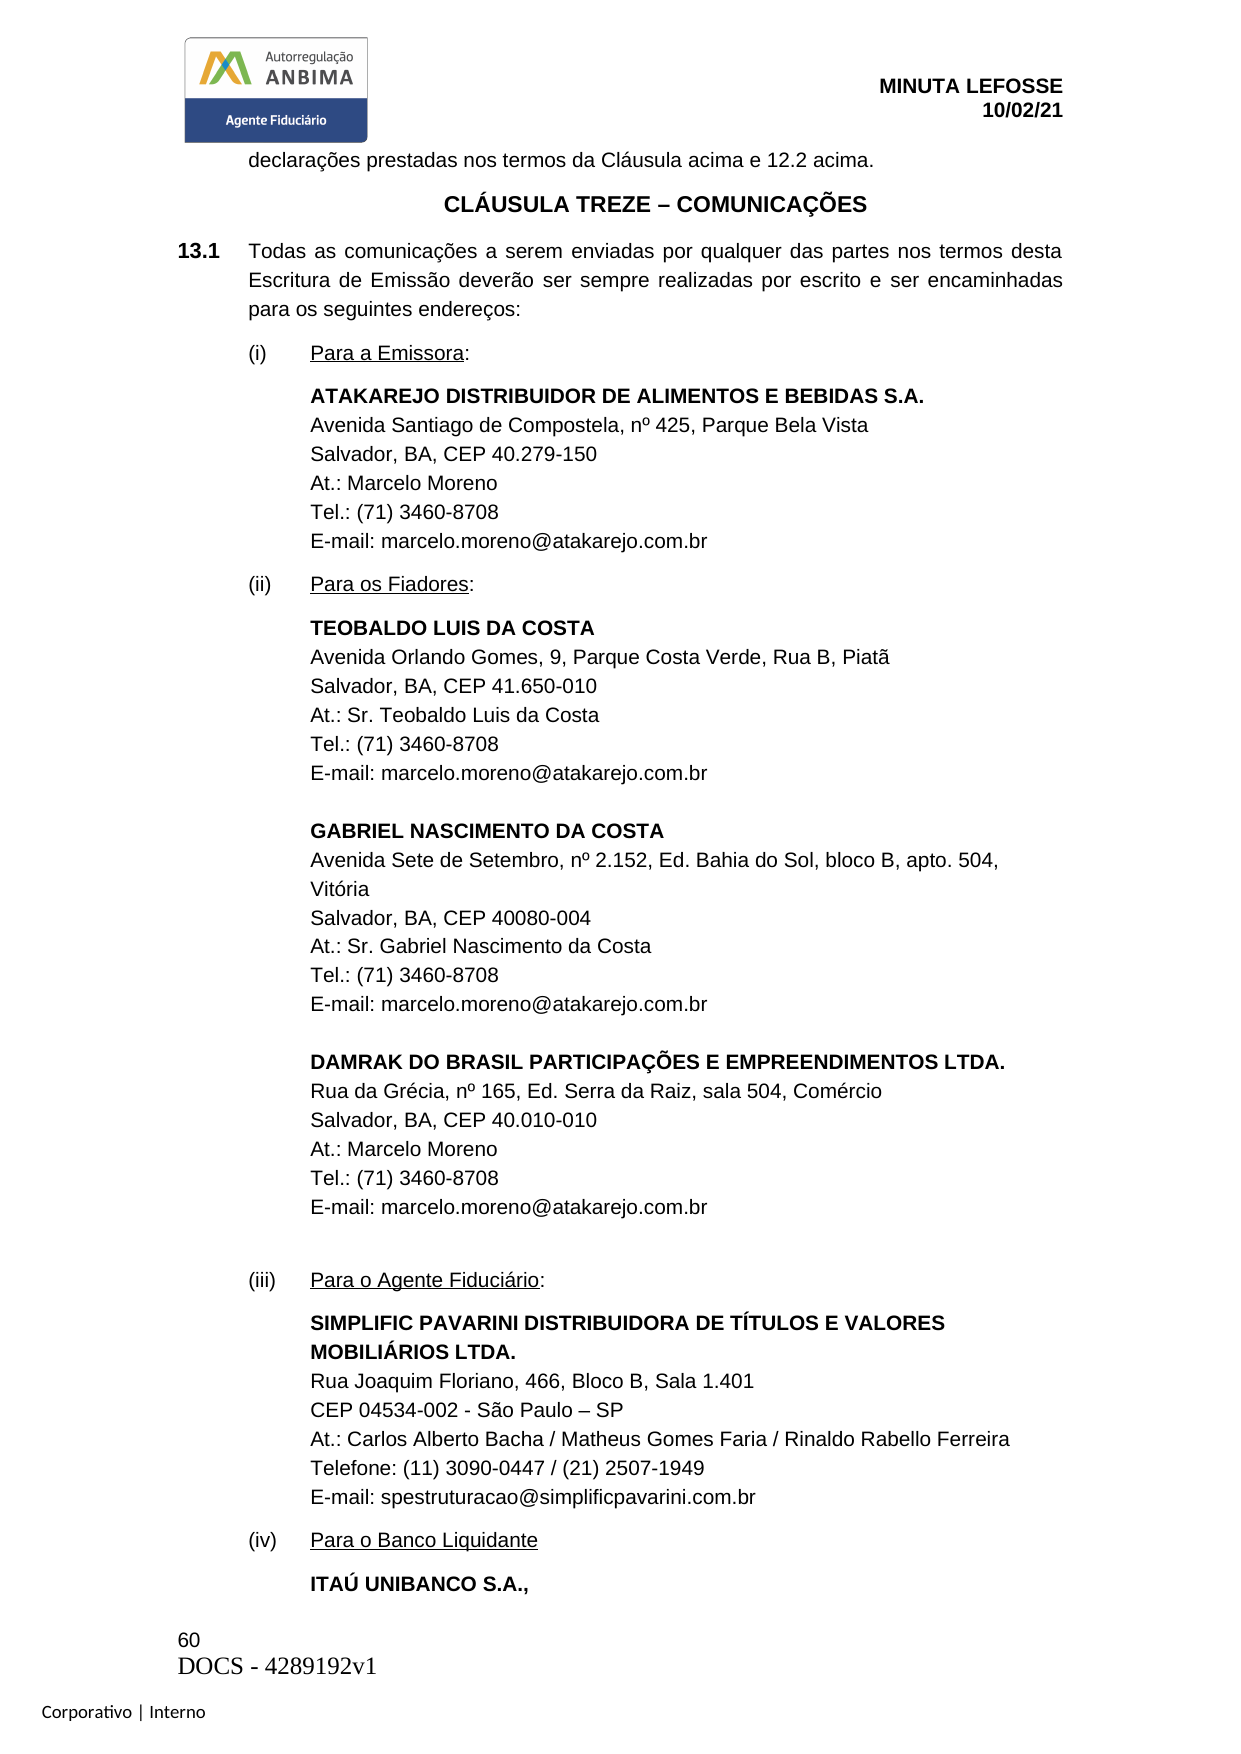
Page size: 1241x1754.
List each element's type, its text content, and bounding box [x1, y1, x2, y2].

text Para o Banco Liquidante [248, 1528, 1063, 1552]
list At.: Sr. Teobaldo Luis da Costa Tel.: (71) 3460-8708 E-mail: marcelo.moreno@atakarejo.com.br [310, 703, 1063, 784]
list Telefone: (11) 3090-0447 / (21) 2507-1949 [310, 1456, 1063, 1480]
list At.: Sr. Gabriel Nascimento da Costa Tel.: (71) 3460-8708 E-mail: marcelo.moreno@atakarejo.com.br [310, 934, 1063, 1016]
text Para o Agente Fiduciário: [248, 1267, 1063, 1291]
list At.: Marcelo Moreno Tel.: (71) 3460-8708 E-mail: marcelo.moreno@atakarejo.com.br [310, 1137, 1063, 1219]
text Todas as comunicações a serem enviadas por qualquer das partes nos termos desta Escritura de Emissão deverão ser sempre realizadas por escrito e ser encaminhadas para os seguintes endereços: [177, 238, 1063, 321]
list At.: Carlos Alberto Bacha / Matheus Gomes Faria / Rinaldo Rabello Ferreira [310, 1427, 1063, 1451]
text Para a Emissora: [248, 340, 1063, 364]
list GABRIEL NASCIMENTO DA COSTA Avenida Sete de Setembro, nº 2.152, Ed. Bahia do Sol, bloco B, apto. 504, Vitória [310, 818, 1063, 900]
text CLÁUSULA TREZE – COMUNICAÇÕES [177, 191, 1063, 218]
list Salvador, BA, CEP 40080-004 [310, 905, 1063, 929]
list DAMRAK DO BRASIL PARTICIPAÇÕES E EMPREENDIMENTOS LTDA. Rua da Grécia, nº 165, Ed. Serra da Raiz, sala 504, Comércio [310, 1050, 1063, 1103]
picture [184, 37, 368, 143]
list TEOBALDO LUIS DA COSTA Avenida Orlando Gomes, 9, Parque Costa Verde, Rua B, Piatã [310, 616, 1063, 669]
list ITAÚ UNIBANCO S.A., [310, 1572, 1063, 1596]
list Rua Joaquim Floriano, 466, Bloco B, Sala 1.401 [310, 1369, 1063, 1393]
list ATAKAREJO DISTRIBUIDOR DE ALIMENTOS E BEBIDAS S.A. Avenida Santiago de Compostela, nº 425, Parque Bela Vista Salvador, BA, CEP 40.279-150 At.: Marcelo Moreno Tel.: (71) 3460-8708 E-mail: marcelo.moreno@atakarejo.com.br [310, 384, 1063, 553]
list CEP 04534-002 - São Paulo – SP [310, 1398, 1063, 1422]
list Salvador, BA, CEP 40.010-010 [310, 1108, 1063, 1132]
list SIMPLIFIC PAVARINI DISTRIBUIDORA DE TÍTULOS E VALORES MOBILIÁRIOS LTDA. [310, 1311, 1063, 1364]
text Para os Fiadores: [248, 572, 1063, 596]
list E-mail: spestruturacao@simplificpavarini.com.br [310, 1485, 1063, 1509]
list Salvador, BA, CEP 41.650-010 [310, 674, 1063, 698]
